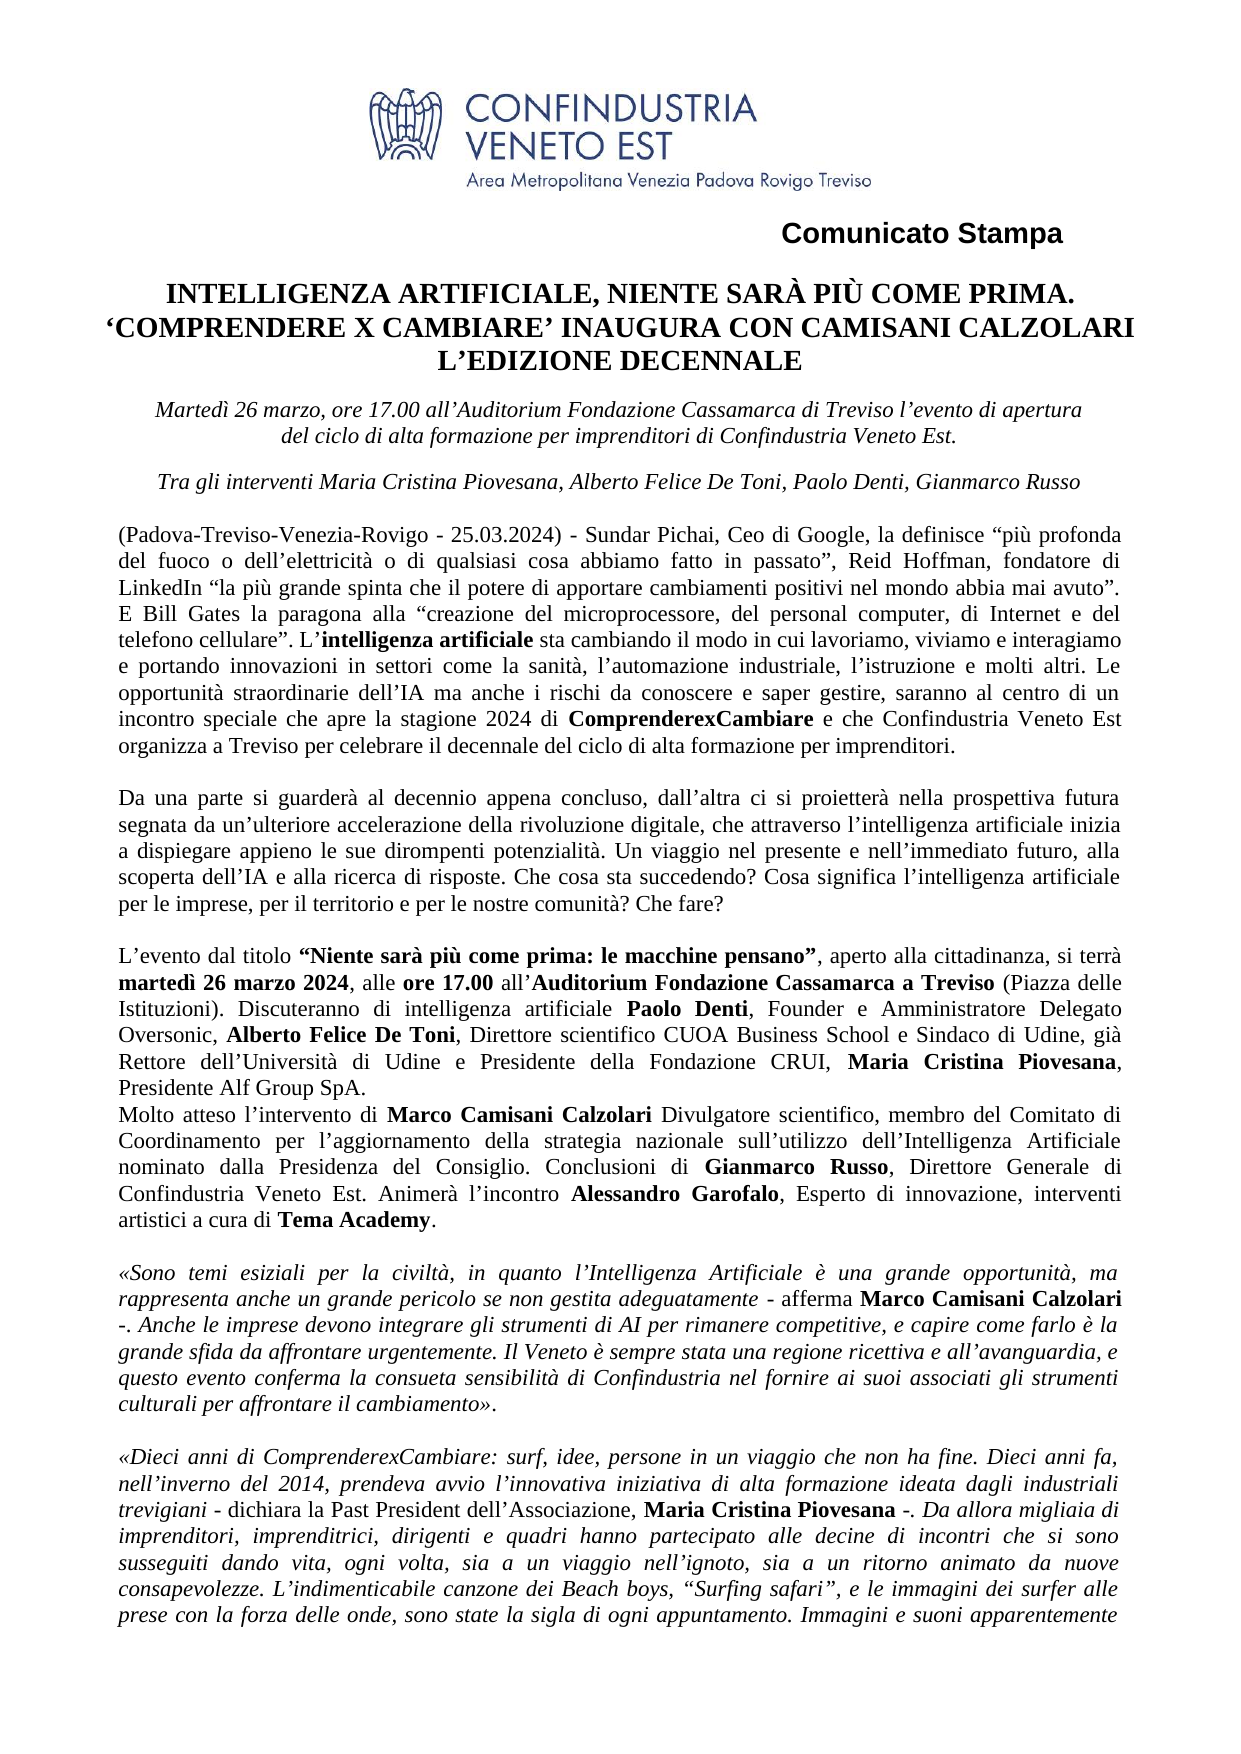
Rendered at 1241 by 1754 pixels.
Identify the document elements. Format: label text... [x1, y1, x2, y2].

text L’evento dal titolo “Niente sarà più come prima: le macchine pensano”, aperto alla cittadinanza, si terrà martedì 26 marzo 2024, alle ore 17.00 all’Auditorium Fondazione Cassamarca a Treviso (Piazza delle Istituzioni). Discuteranno di intelligenza artificiale Paolo Denti, Founder e Amministratore Delegato Oversonic, Alberto Felice De Toni, Direttore scientifico CUOA Business School e Sindaco di Udine, già Rettore dell’Università di Udine e Presidente della Fondazione CRUI, Maria Cristina Piovesana, Presidente Alf Group SpA. [118, 942, 1122, 1101]
text Comunicato Stampa [177, 217, 1063, 250]
text Da una parte si guarderà al decennio appena concluso, dall’altra ci si proietterà nella prospettiva futura segnata da un’ulteriore accelerazione della rivoluzione digitale, che attraverso l’intelligenza artificiale inizia a dispiegare appieno le sue dirompenti potenzialità. Un viaggio nel presente e nell’immediato futuro, alla scoperta dell’IA e alla ricerca di risposte. Che cosa sta succedendo? Cosa significa l’intelligenza artificiale per le imprese, per il territorio e per le nostre comunità? Che fare? [118, 784, 1122, 916]
text Molto atteso l’intervento di Marco Camisani Calzolari Divulgatore scientifico, membro del Comitato di Coordinamento per l’aggiornamento della strategia nazionale sull’utilizzo dell’Intelligenza Artificiale nominato dalla Presidenza del Consiglio. Conclusioni di Gianmarco Russo, Direttore Generale di Confindustria Veneto Est. Animerà l’incontro Alessandro Garofalo, Esperto di innovazione, interventi artistici a cura di Tema Academy. [118, 1101, 1122, 1232]
text ‘COMPRENDERE X CAMBIARE’ INAUGURA CON CAMISANI CALZOLARI L’EDIZIONE DECENNALE [103, 310, 1137, 377]
text Martedì 26 marzo, ore 17.00 all’Auditorium Fondazione Cassamarca di Treviso l’evento di apertura [118, 396, 1122, 423]
text (Padova-Treviso-Venezia-Rovigo - 25.03.2024) - Sundar Pichai, Ceo di Google, la definisce “più profonda del fuoco o dell’elettricità o di qualsiasi cosa abbiamo fatto in passato”, Reid Hoffman, fondatore di LinkedIn “la più grande spinta che il potere di apportare cambiamenti positivi nel mondo abbia mai avuto”. E Bill Gates la paragona alla “creazione del microprocessore, del personal computer, di Internet e del telefono cellulare”. L’intelligenza artificiale sta cambiando il modo in cui lavoriamo, viviamo e interagiamo e portando innovazioni in settori come la sanità, l’automazione industriale, l’istruzione e molti altri. Le opportunità straordinarie dell’IA ma anche i rischi da conoscere e saper gestire, saranno al centro di un incontro speciale che apre la stagione 2024 di ComprenderexCambiare e che Confindustria Veneto Est organizza a Treviso per celebrare il decennale del ciclo di alta formazione per imprenditori. [118, 521, 1122, 758]
picture [369, 88, 871, 191]
text INTELLIGENZA ARTIFICIALE, NIENTE SARà PIù COME PRIMA. [103, 276, 1137, 310]
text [118, 1443, 1122, 1628]
text Tra gli interventi Maria Cristina Piovesana, Alberto Felice De Toni, Paolo Denti, Gianmarco Russo [118, 468, 1122, 494]
text «Sono temi esiziali per la civiltà, in quanto l’Intelligenza Artificiale è una grande opportunità, ma rappresenta anche un grande pericolo se non gestita adeguatamente - afferma Marco Camisani Calzolari -. Anche le imprese devono integrare gli strumenti di AI per rimanere competitive, e capire come farlo è la grande sfida da affrontare urgentemente. Il Veneto è sempre stata una regione ricettiva e all’avanguardia, e questo evento conferma la consueta sensibilità di Confindustria nel fornire ai suoi associati gli strumenti culturali per affrontare il cambiamento». [118, 1259, 1122, 1417]
text del ciclo di alta formazione per imprenditori di Confindustria Veneto Est. [118, 423, 1122, 449]
